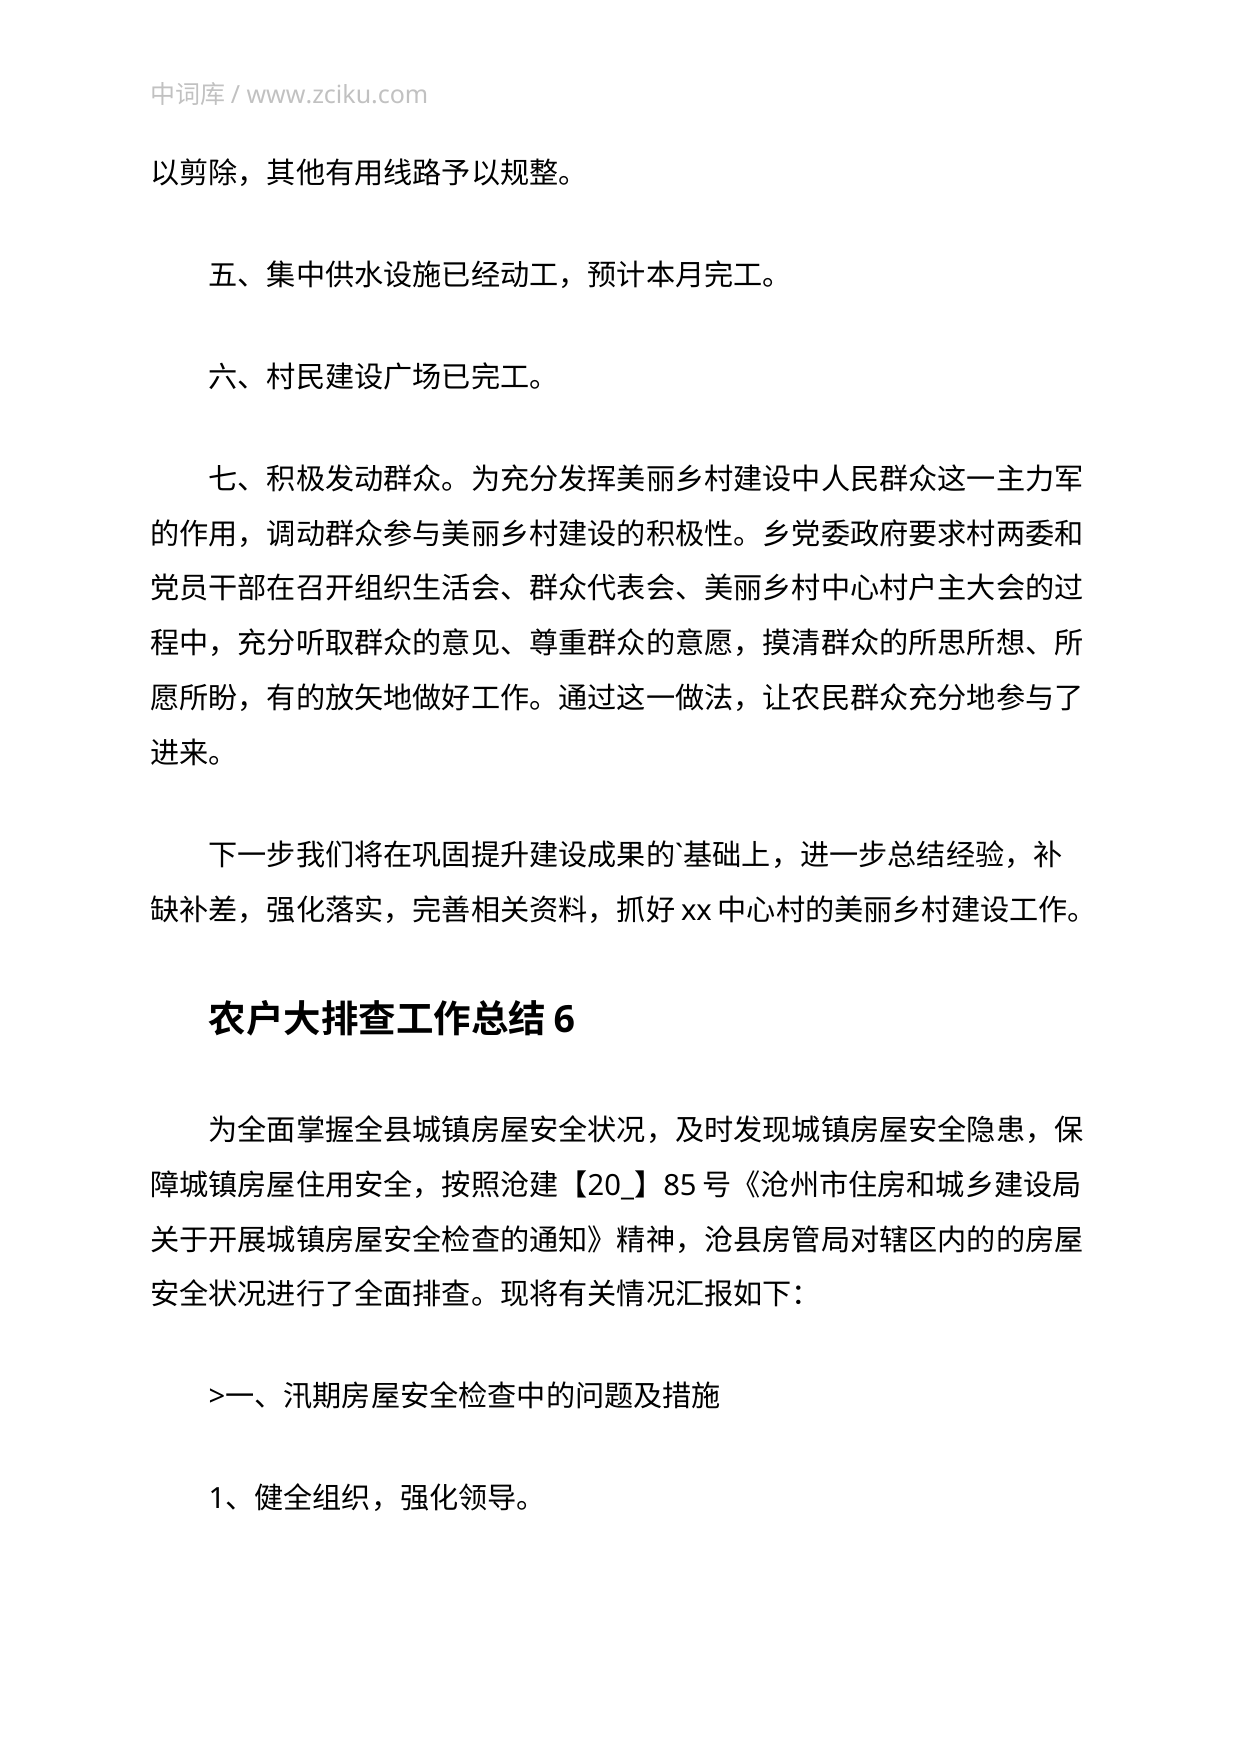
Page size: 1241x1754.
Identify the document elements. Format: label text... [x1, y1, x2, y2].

text 农户大排查工作总结6 [150, 988, 1090, 1043]
text 七、积极发动群众。为充分发挥美丽乡村建设中人民群众这一主力军的作用，调动群众参与美丽乡村建设的积极性。乡党委政府要求村两委和党员干部在召开组织生活会、群众代表会、美丽乡村中心村户主大会的过程中，充分听取群众的意见、尊重群众的意愿，摸清群众的所思所想、所愿所盼，有的放矢地做好工作。通过这一做法，让农民群众充分地参与了进来。 [150, 455, 1090, 772]
text >一、汛期房屋安全检查中的问题及措施 [150, 1373, 1090, 1415]
text 五、集中供水设施已经动工，预计本月完工。 [150, 252, 1090, 294]
text 为全面掌握全县城镇房屋安全状况，及时发现城镇房屋安全隐患，保障城镇房屋住用安全，按照沧建【20_】85号《沧州市住房和城乡建设局关于开展城镇房屋安全检查的通知》精神，沧县房管局对辖区内的的房屋安全状况进行了全面排查。现将有关情况汇报如下： [150, 1106, 1090, 1313]
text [150, 150, 1090, 192]
text 1、健全组织，强化领导。 [150, 1475, 1090, 1517]
text 下一步我们将在巩固提升建设成果的`基础上，进一步总结经验，补缺补差，强化落实，完善相关资料，抓好xx中心村的美丽乡村建设工作。 [150, 832, 1090, 929]
text 六、村民建设广场已完工。 [150, 353, 1090, 396]
